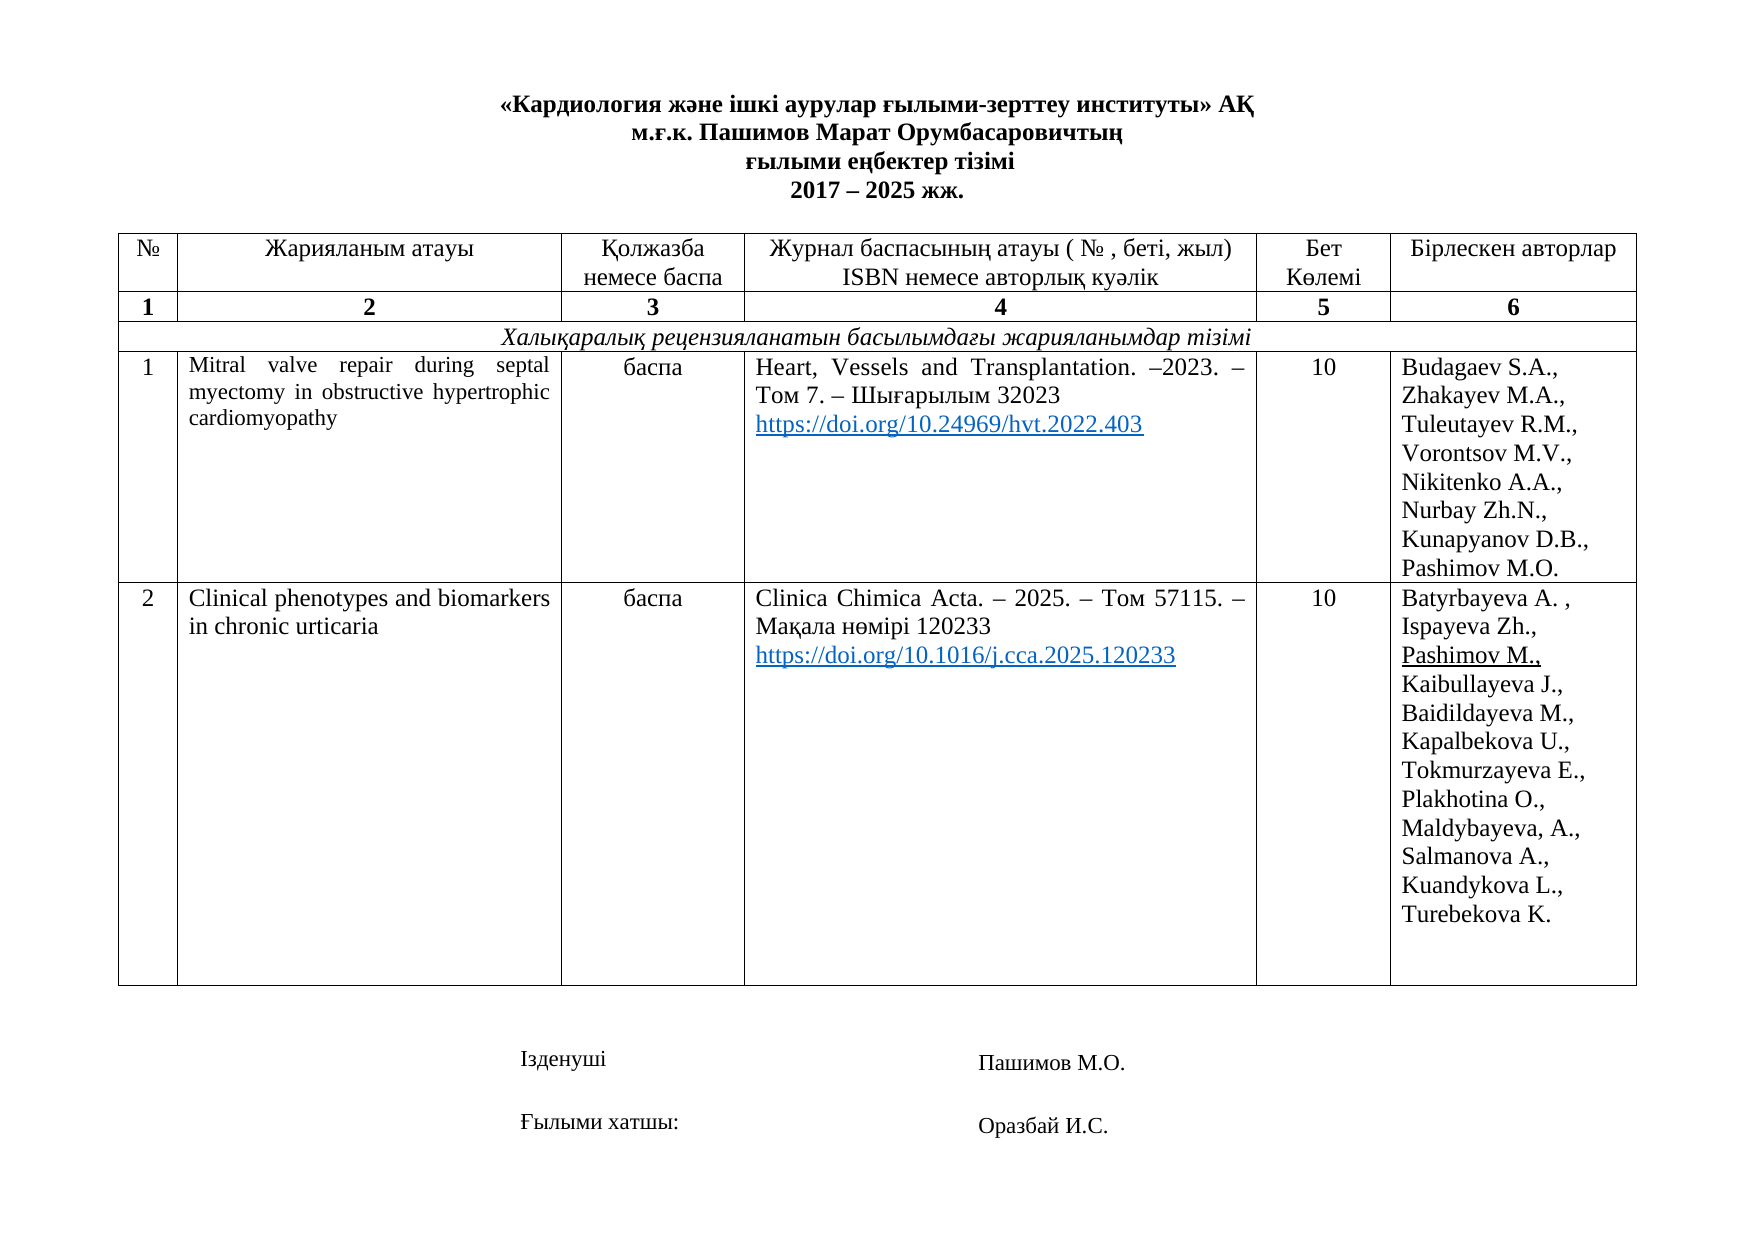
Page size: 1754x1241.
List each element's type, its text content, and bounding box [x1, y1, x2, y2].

table_header Жарияланым атауы [178, 234, 561, 291]
table_cell 2 [178, 292, 561, 321]
table_header Бет Көлемі [1257, 234, 1390, 291]
table_cell Mitral valve repair during septal myectomy in obstructive hypertrophic cardiomyopathy [178, 352, 561, 582]
table_cell 4 [745, 292, 1256, 321]
table_cell Budagaev S.A., Zhakayev M.A., Tuleutayev R.M., Vorontsov M.V., Nikitenko A.A., Nurbay Zh.N., Kunapyanov D.B., Pashimov M.O. [1391, 352, 1636, 582]
table_cell Халықаралық рецензияланатын басылымдағы жарияланымдар тізімі [119, 322, 1636, 351]
table_cell Batyrbayeva A. , Ispayeva Zh., Pashimov M., Kaibullayeva J., Baidildayeva M., Kapalbekova U., Tokmurzayeva E., Plakhotina O., Maldybayeva, A., Salmanova A., Kuandykova L., Turebekova K. [1391, 583, 1636, 985]
table_cell 1 [119, 352, 177, 582]
text 2017 – 2025 жж. [118, 175, 1636, 204]
table_cell Clinica Chimica Acta. – 2025. – Том 57115. – Мақала нөмірі 120233 https://doi.org/10.1016/j.cca.2025.120233 [745, 583, 1256, 985]
table_cell 2 [119, 583, 177, 985]
table_cell 10 [1257, 352, 1390, 582]
table_cell 3 [562, 292, 744, 321]
table_header Бірлескен авторлар [1391, 234, 1636, 291]
table_cell 1 [119, 292, 177, 321]
table_cell 5 [1257, 292, 1390, 321]
table_cell баспа [562, 583, 744, 985]
table_cell Heart, Vessels and Transplantation. –2023. –Том 7. – Шығарылым 32023 https://doi.org/10.24969/hvt.2022.403 [745, 352, 1256, 582]
text м.ғ.к. Пашимов Марат Орумбасаровичтың [118, 117, 1636, 146]
table_header № [119, 234, 177, 291]
table_header Қолжазба немесе баспа [562, 234, 744, 291]
text ғылыми еңбектер тізімі [118, 146, 1636, 175]
table_header Журнал баспасының атауы ( № , беті, жыл) ISBN немесе авторлық куәлік [745, 234, 1256, 291]
text «Кардиология және ішкі аурулар ғылыми-зерттеу институты» АҚ [118, 89, 1636, 117]
table_cell Clinical phenotypes and biomarkers in chronic urticaria [178, 583, 561, 985]
table_cell 10 [1257, 583, 1390, 985]
table_cell 6 [1391, 292, 1636, 321]
table_cell баспа [562, 352, 744, 582]
